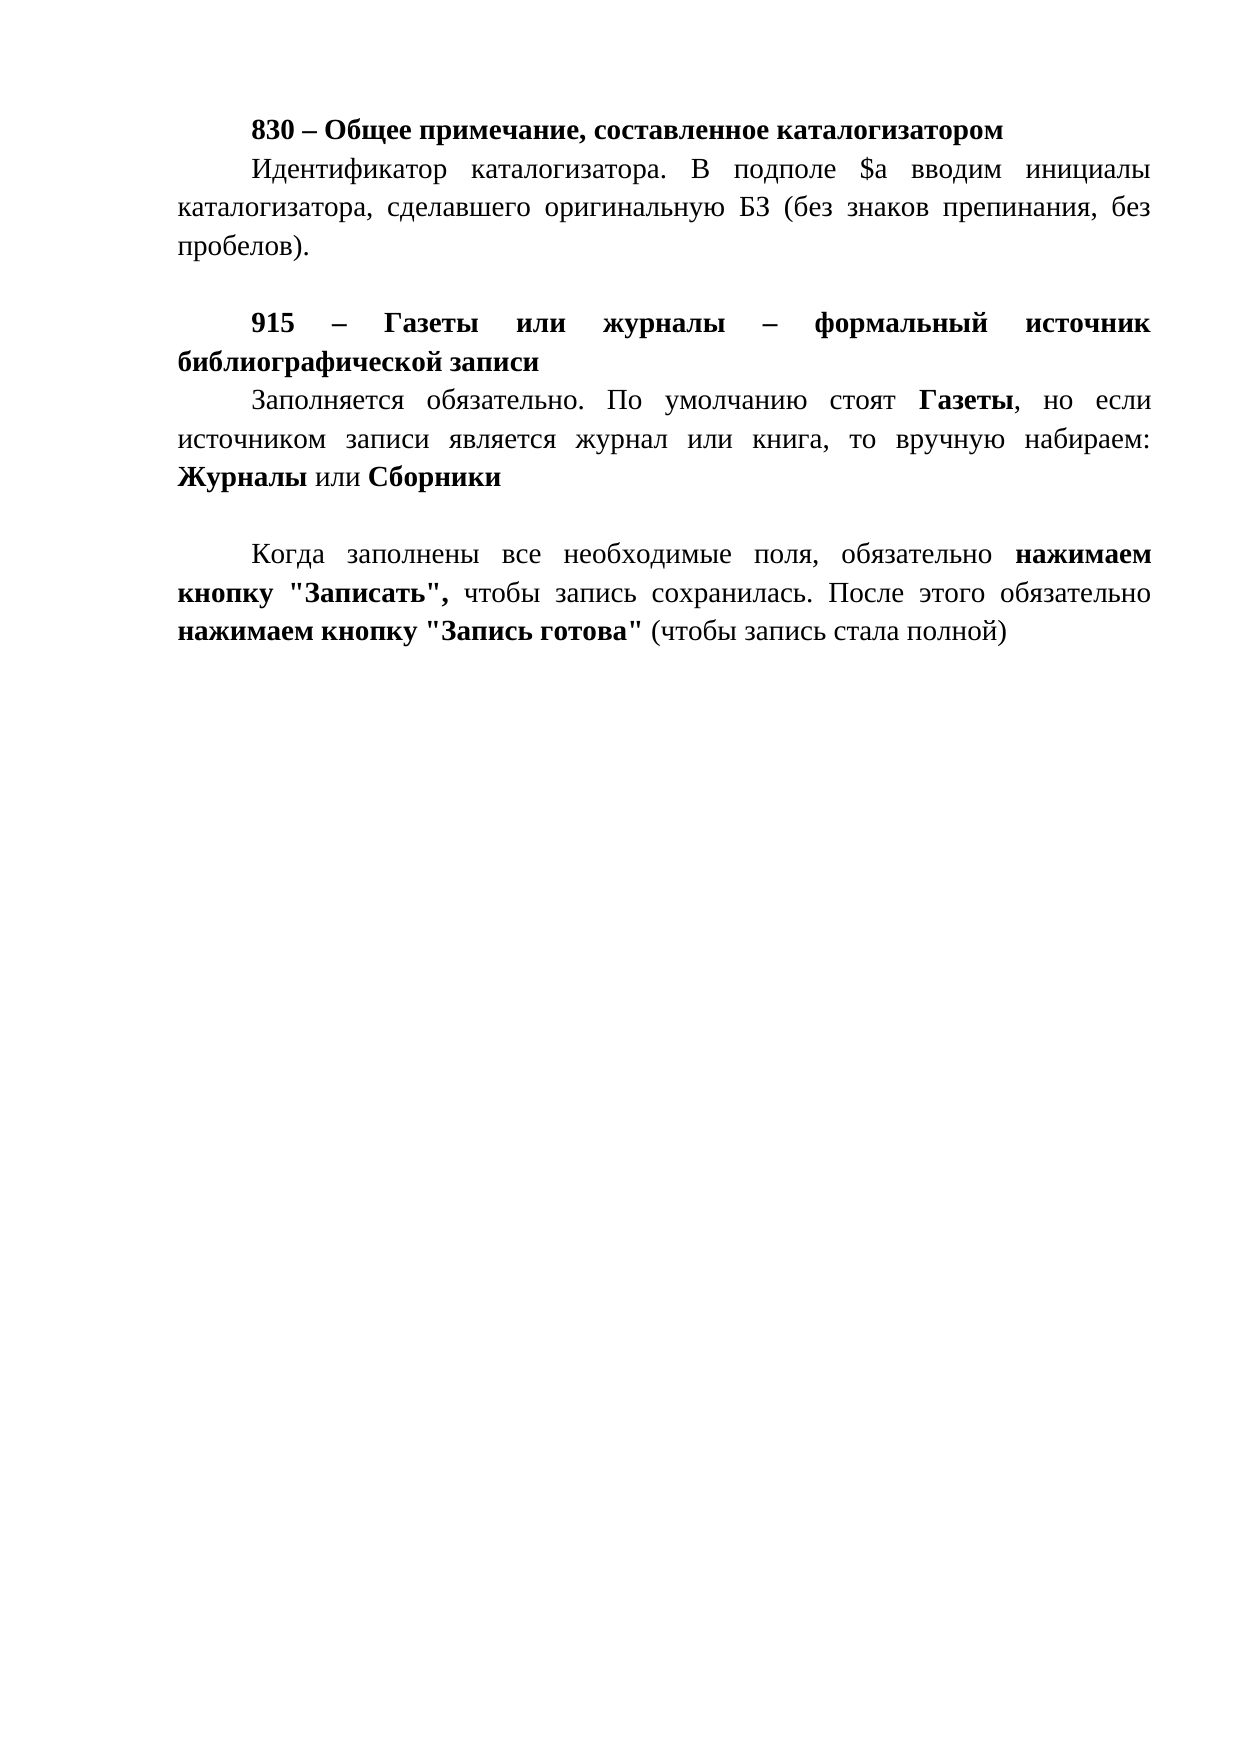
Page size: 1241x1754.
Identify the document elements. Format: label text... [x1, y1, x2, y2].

text 830 – Общее примечание, составленное каталогизатором [177, 112, 1152, 146]
text Когда заполнены все необходимые поля, обязательно нажимаем кнопку "Записать", чтобы запись сохранилась. После этого обязательно нажимаем кнопку "Запись готова" (чтобы запись стала полной) [177, 536, 1152, 647]
text Заполняется обязательно. По умолчанию стоят Газеты, но если источником записи является журнал или книга, то вручную набираем: Журналы или Сборники [177, 382, 1152, 493]
text 915 – Газеты или журналы – формальный источник библиографической записи [177, 305, 1152, 377]
text Идентификатор каталогизатора. В подполе $a вводим инициалы каталогизатора, сделавшего оригинальную БЗ (без знаков препинания, без пробелов). [177, 151, 1152, 262]
